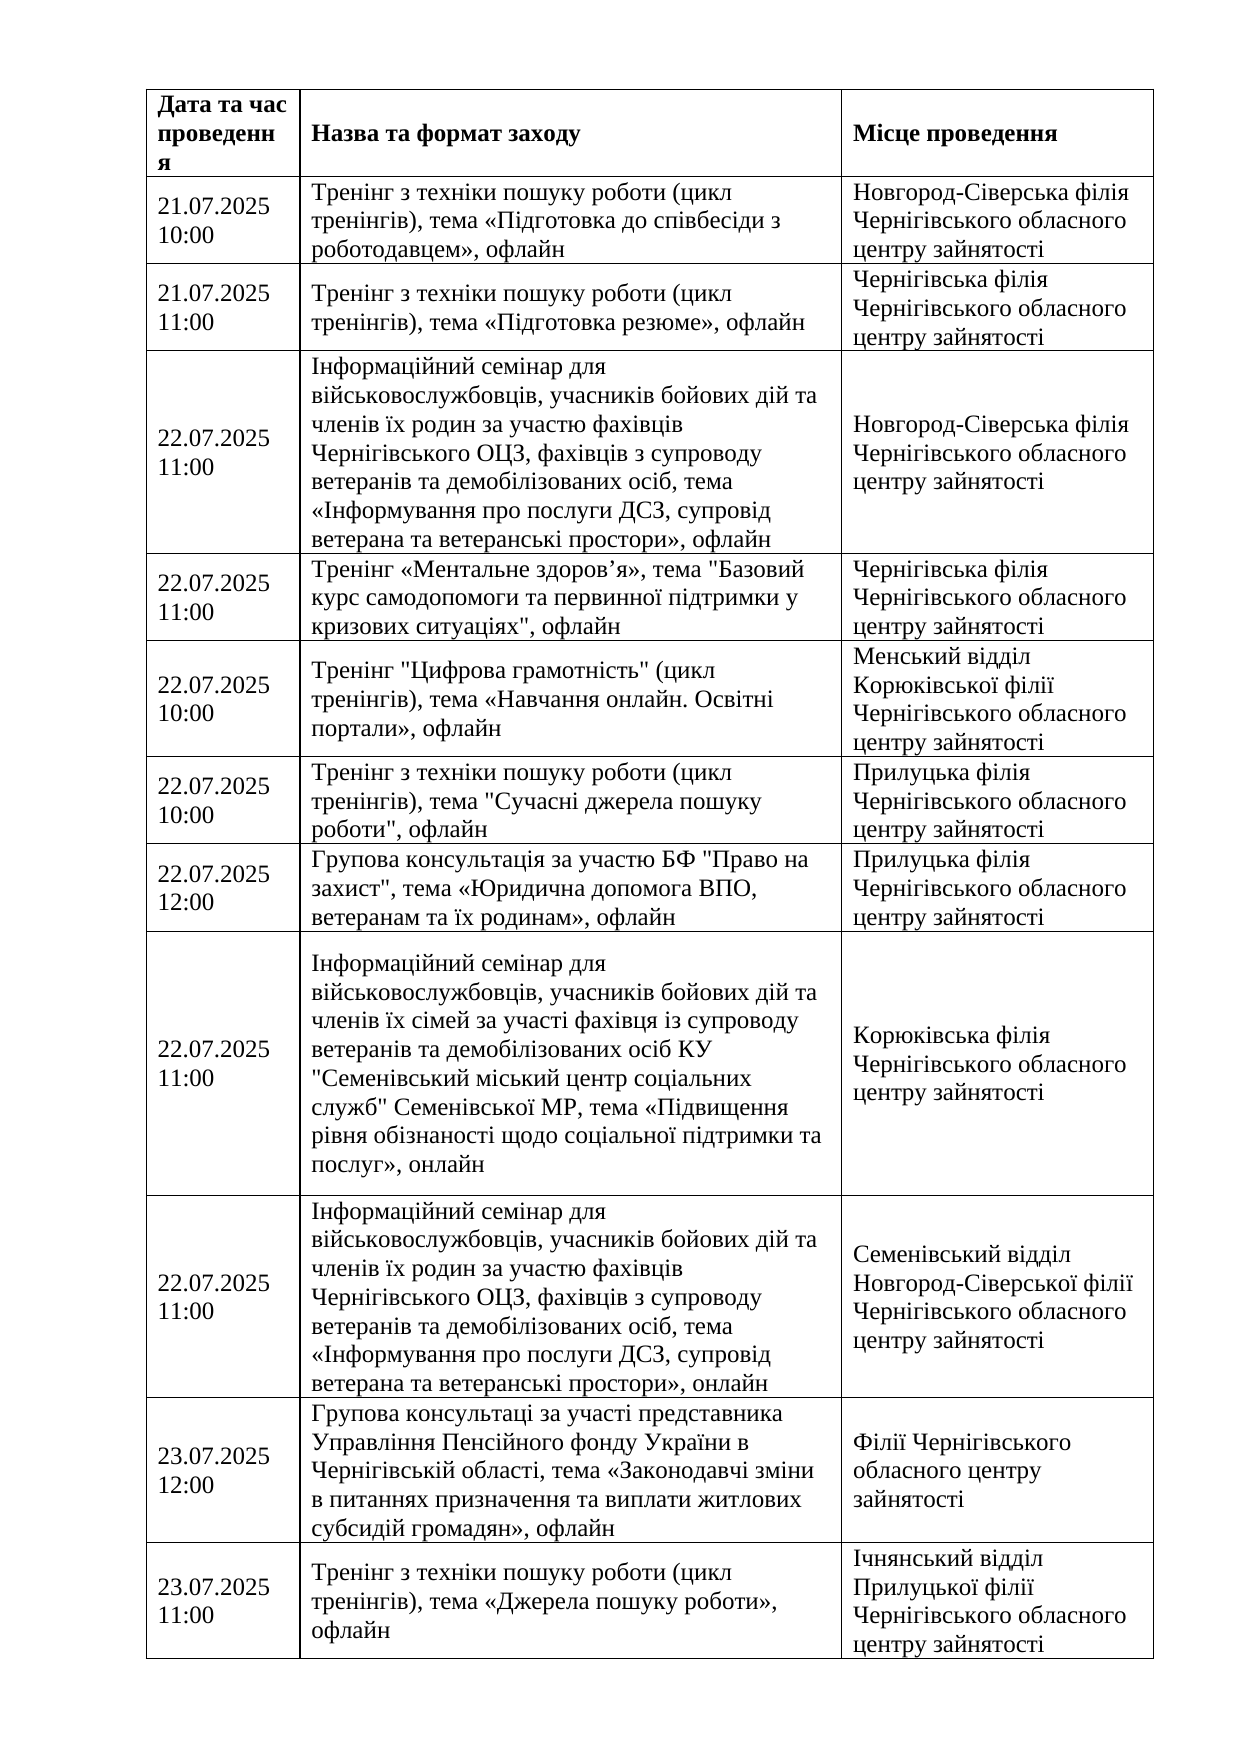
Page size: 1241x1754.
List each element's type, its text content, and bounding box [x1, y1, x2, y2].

table_cell Прилуцька філія Чернігівського обласного центру зайнятості [842, 844, 1153, 931]
table_cell Інформаційний семінар для військовослужбовців, учасників бойових дій та членів їх родин за участю фахівців Чернігівського ОЦЗ, фахівців з супроводу ветеранів та демобілізованих осіб, тема «Інформування про послуги ДСЗ, супровід ветерана та ветеранські простори», офлайн [301, 351, 841, 553]
table_cell 23.07.2025 11:00 [147, 1543, 299, 1658]
table_cell Новгород-Сіверська філія Чернігівського обласного центру зайнятості [842, 351, 1153, 553]
table_cell Тренінг з техніки пошуку роботи (цикл тренінгів), тема «Підготовка до співбесіди з роботодавцем», офлайн [301, 177, 841, 263]
table_cell 22.07.2025 12:00 [147, 844, 299, 931]
table_cell Корюківська філія Чернігівського обласного центру зайнятості [842, 932, 1153, 1195]
table_cell Тренінг з техніки пошуку роботи (цикл тренінгів), тема «Підготовка резюме», офлайн [301, 264, 841, 350]
table_cell Ічнянський відділ Прилуцької філії Чернігівського обласного центру зайнятості [842, 1543, 1153, 1658]
table_cell 22.07.2025 11:00 [147, 932, 299, 1195]
table_cell Інформаційний семінар для військовослужбовців, учасників бойових дій та членів їх сімей за участі фахівця із супроводу ветеранів та демобілізованих осіб КУ "Семенівський міський центр соціальних служб" Семенівської МР, тема «Підвищення рівня обізнаності щодо соціальної підтримки та послуг», онлайн [301, 932, 841, 1195]
table_cell Групова консультація за участю БФ "Право на захист", тема «Юридична допомога ВПО, ветеранам та їх родинам», офлайн [301, 844, 841, 931]
table_cell Інформаційний семінар для військовослужбовців, учасників бойових дій та членів їх родин за участю фахівців Чернігівського ОЦЗ, фахівців з супроводу ветеранів та демобілізованих осіб, тема «Інформування про послуги ДСЗ, супровід ветерана та ветеранські простори», онлайн [301, 1196, 841, 1397]
table_cell 21.07.2025 11:00 [147, 264, 299, 350]
table_cell Тренінг "Цифрова грамотність" (цикл тренінгів), тема «Навчання онлайн. Освітні портали», офлайн [301, 641, 841, 756]
table_cell Чернігівська філія Чернігівського обласного центру зайнятості [842, 264, 1153, 350]
table_cell Тренінг з техніки пошуку роботи (цикл тренінгів), тема "Сучасні джерела пошуку роботи", офлайн [301, 757, 841, 843]
table_cell 21.07.2025 10:00 [147, 177, 299, 263]
table_cell Менський відділ Корюківської філії Чернігівського обласного центру зайнятості [842, 641, 1153, 756]
table_cell Чернігівська філія Чернігівського обласного центру зайнятості [842, 554, 1153, 640]
table_cell Семенівський відділ Новгород-Сіверської філії Чернігівського обласного центру зайнятості [842, 1196, 1153, 1397]
table_cell 22.07.2025 11:00 [147, 351, 299, 553]
table_cell 22.07.2025 11:00 [147, 1196, 299, 1397]
table_header Дата та час проведення [147, 90, 299, 176]
table_cell Прилуцька філія Чернігівського обласного центру зайнятості [842, 757, 1153, 843]
table_header Місце проведення [842, 90, 1153, 176]
table_cell 23.07.2025 12:00 [147, 1398, 299, 1542]
table_cell 22.07.2025 10:00 [147, 757, 299, 843]
table_cell 22.07.2025 11:00 [147, 554, 299, 640]
table_cell Тренінг «Ментальне здоров’я», тема "Базовий курс самодопомоги та первинної підтримки у кризових ситуаціях", офлайн [301, 554, 841, 640]
table_cell Групова консультаці за участі представника Управління Пенсійного фонду України в Чернігівській області, тема «Законодавчі зміни в питаннях призначення та виплати житлових субсидій громадян», офлайн [301, 1398, 841, 1542]
table_header Назва та формат заходу [301, 90, 841, 176]
table_cell Новгород-Сіверська філія Чернігівського обласного центру зайнятості [842, 177, 1153, 263]
table_cell Тренінг з техніки пошуку роботи (цикл тренінгів), тема «Джерела пошуку роботи», офлайн [301, 1543, 841, 1658]
table_cell 22.07.2025 10:00 [147, 641, 299, 756]
table_cell Філії Чернігівського обласного центру зайнятості [842, 1398, 1153, 1542]
